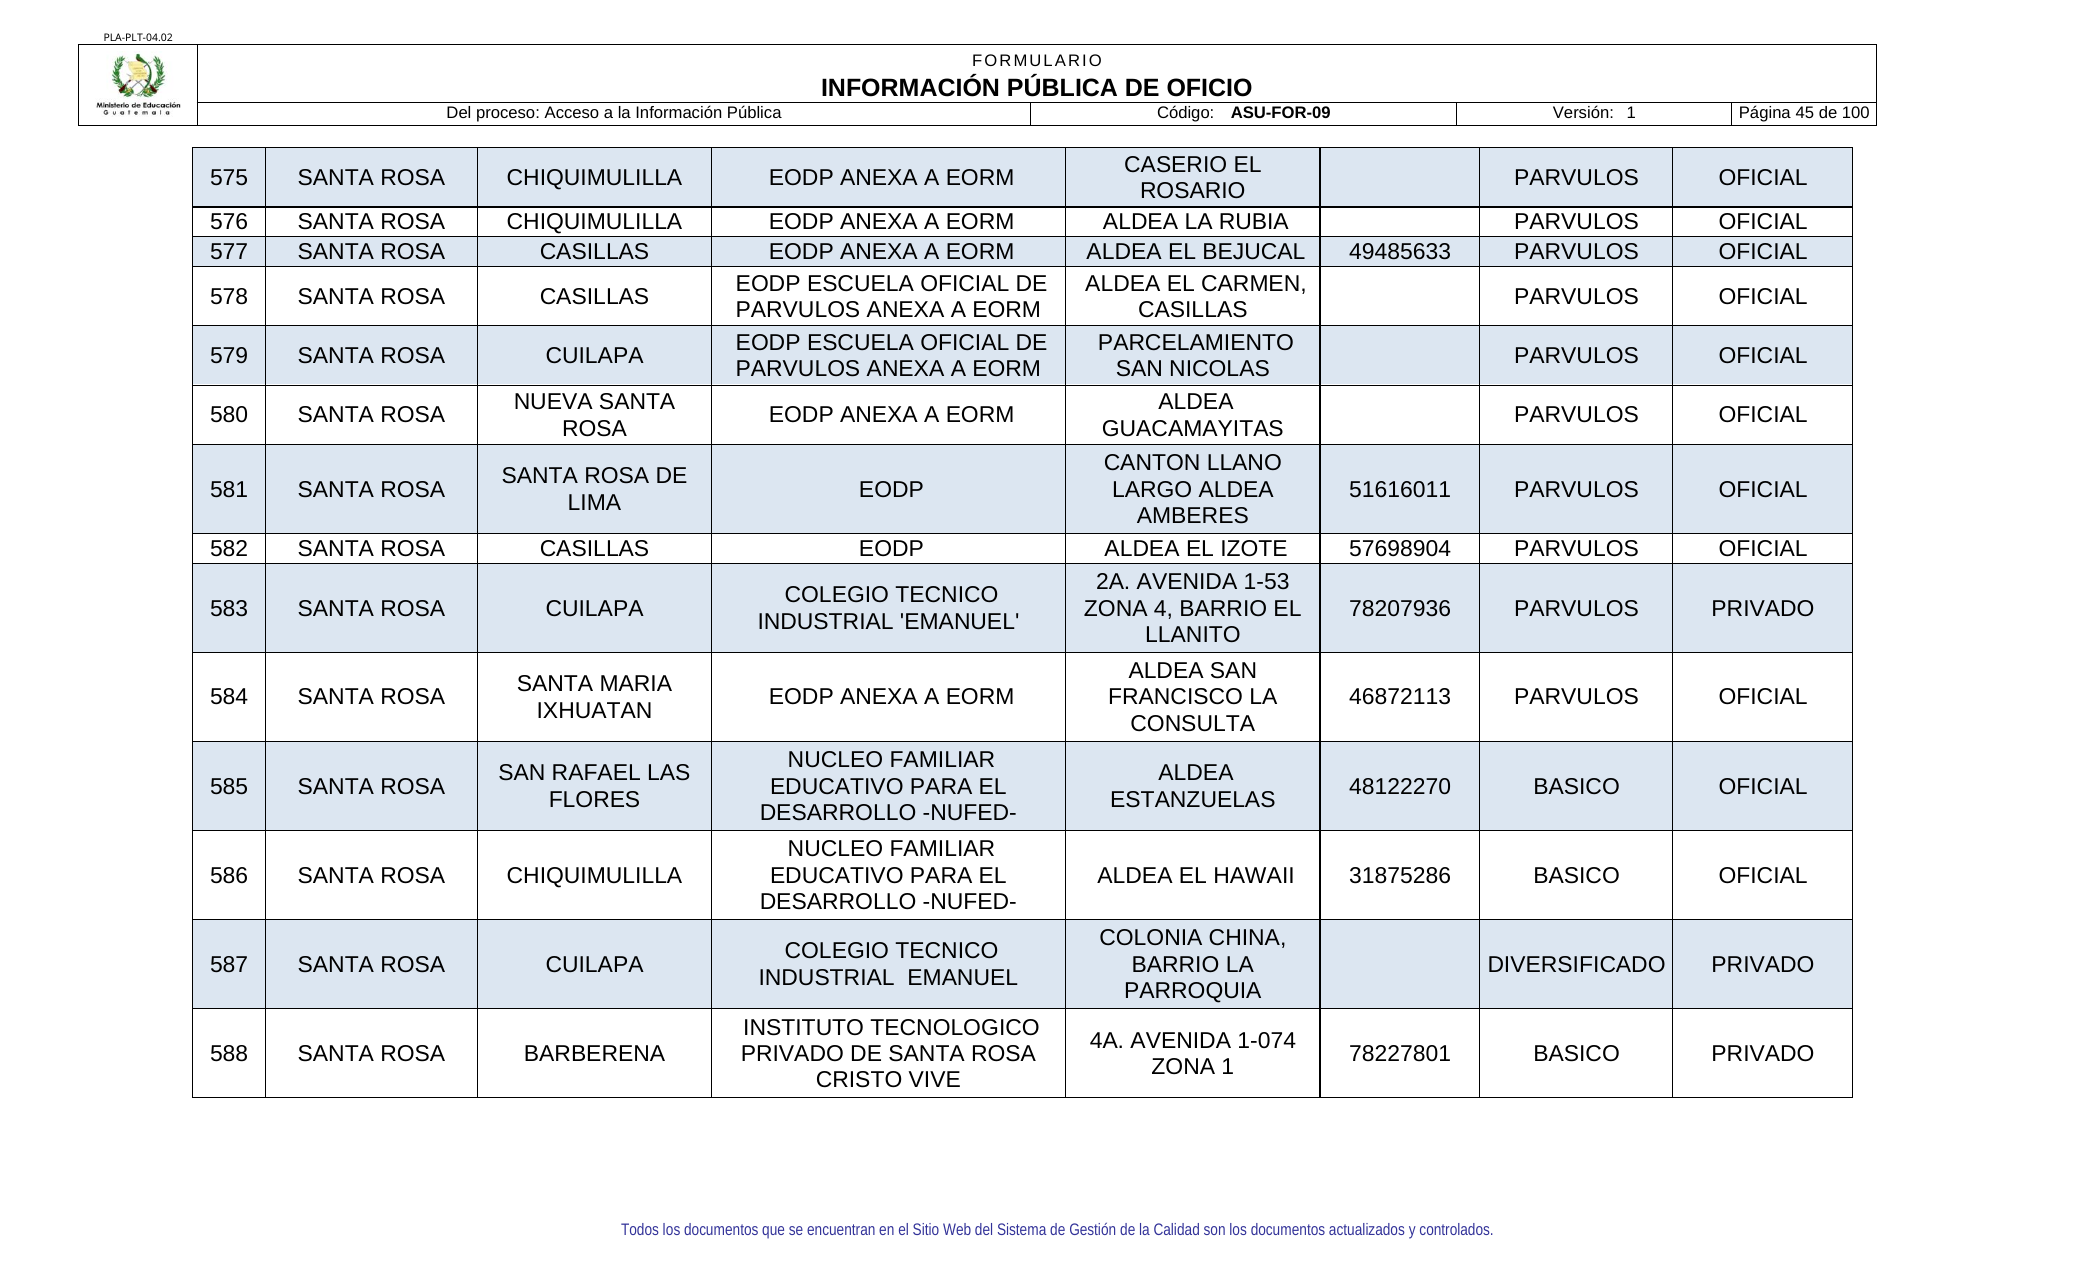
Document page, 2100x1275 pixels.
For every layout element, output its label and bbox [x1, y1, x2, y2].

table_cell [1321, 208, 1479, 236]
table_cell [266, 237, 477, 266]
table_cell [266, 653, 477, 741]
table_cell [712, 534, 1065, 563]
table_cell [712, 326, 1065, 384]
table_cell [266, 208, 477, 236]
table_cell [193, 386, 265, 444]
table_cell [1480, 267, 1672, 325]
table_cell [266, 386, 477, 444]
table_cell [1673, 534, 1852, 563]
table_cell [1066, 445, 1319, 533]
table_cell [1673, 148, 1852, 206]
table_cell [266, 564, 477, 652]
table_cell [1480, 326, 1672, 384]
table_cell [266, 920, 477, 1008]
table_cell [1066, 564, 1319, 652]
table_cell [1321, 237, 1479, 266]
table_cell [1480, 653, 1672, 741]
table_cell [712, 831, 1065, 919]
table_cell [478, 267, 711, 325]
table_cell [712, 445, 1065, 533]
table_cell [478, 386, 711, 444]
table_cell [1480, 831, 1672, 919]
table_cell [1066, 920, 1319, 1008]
picture [95, 51, 181, 117]
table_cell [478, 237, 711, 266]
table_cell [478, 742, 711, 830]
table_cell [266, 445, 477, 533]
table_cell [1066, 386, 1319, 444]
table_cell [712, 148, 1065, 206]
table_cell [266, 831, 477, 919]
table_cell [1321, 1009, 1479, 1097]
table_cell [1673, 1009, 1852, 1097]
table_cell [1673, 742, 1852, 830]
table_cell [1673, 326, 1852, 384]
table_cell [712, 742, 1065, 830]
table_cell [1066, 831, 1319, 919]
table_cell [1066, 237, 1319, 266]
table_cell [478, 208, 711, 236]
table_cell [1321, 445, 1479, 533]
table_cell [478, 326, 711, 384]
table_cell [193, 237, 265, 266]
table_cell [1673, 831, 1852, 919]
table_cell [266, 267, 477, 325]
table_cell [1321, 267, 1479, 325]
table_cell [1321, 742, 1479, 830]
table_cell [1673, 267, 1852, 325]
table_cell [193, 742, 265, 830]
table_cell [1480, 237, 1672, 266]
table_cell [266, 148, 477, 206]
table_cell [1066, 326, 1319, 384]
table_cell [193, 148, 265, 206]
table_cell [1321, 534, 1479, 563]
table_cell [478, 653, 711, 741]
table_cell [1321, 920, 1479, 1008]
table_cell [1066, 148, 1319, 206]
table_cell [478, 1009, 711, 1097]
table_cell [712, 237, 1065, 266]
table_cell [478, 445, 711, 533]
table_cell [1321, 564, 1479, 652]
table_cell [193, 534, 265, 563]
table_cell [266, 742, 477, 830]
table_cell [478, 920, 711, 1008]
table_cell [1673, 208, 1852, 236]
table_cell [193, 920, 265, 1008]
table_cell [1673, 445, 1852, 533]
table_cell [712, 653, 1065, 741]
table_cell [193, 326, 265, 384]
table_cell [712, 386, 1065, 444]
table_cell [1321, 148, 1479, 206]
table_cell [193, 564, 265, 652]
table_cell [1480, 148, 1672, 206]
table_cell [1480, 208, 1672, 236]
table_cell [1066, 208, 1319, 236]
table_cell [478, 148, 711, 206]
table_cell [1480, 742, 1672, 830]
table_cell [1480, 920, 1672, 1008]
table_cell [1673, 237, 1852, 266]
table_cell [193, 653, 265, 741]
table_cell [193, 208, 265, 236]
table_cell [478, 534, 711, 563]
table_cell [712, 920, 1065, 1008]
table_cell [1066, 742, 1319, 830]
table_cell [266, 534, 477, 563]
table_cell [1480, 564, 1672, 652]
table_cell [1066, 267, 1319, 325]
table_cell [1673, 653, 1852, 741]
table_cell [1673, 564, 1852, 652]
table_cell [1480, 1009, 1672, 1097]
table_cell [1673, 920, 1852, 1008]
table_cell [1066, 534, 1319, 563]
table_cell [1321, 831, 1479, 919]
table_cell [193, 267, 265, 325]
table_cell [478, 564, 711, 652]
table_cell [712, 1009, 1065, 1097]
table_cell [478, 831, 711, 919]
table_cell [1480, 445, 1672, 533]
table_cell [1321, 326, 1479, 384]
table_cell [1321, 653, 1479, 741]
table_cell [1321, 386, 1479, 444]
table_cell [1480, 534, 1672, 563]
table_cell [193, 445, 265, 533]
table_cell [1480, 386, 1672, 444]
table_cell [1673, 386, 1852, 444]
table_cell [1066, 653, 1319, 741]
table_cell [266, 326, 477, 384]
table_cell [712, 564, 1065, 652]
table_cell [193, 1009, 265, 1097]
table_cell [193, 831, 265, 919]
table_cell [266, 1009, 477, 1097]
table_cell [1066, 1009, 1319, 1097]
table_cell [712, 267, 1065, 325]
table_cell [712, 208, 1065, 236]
